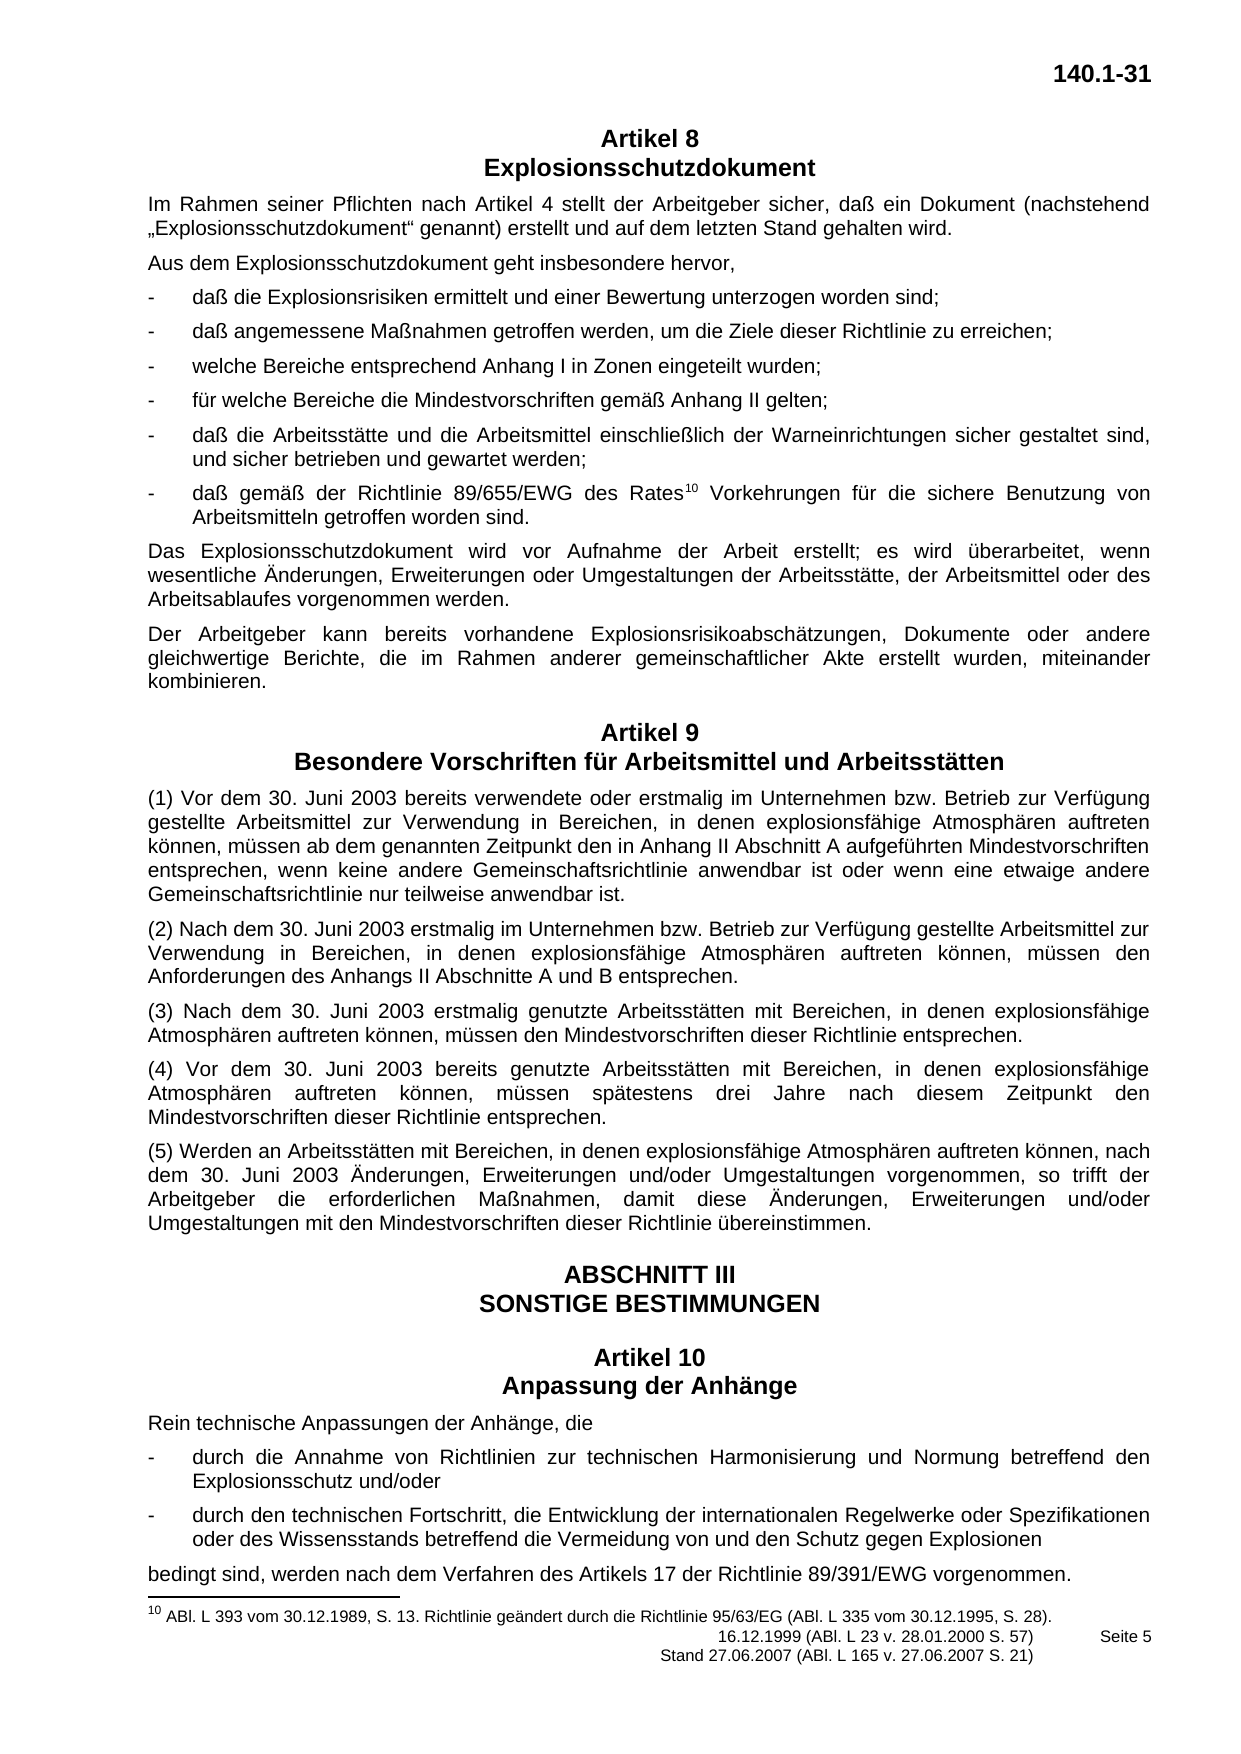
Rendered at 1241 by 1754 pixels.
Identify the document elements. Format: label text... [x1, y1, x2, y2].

subtitle ABSCHNITT III SONSTIGE BESTIMMUNGEN [148, 1260, 1152, 1318]
text Im Rahmen seiner Pflichten nach Artikel 4 stellt der Arbeitgeber sicher, daß ein Dokument (nachstehend „Explosionsschutzdokument“ genannt) erstellt und auf dem letzten Stand gehalten wird. [148, 192, 1152, 240]
text - durch die Annahme von Richtlinien zur technischen Harmonisierung und Normung betreffend den Explosionsschutz und/oder [148, 1445, 1152, 1493]
subtitle Artikel 10 Anpassung der Anhänge [148, 1343, 1152, 1400]
text - welche Bereiche entsprechend Anhang I in Zonen eingeteilt wurden; [148, 354, 1152, 378]
text (3) Nach dem 30. Juni 2003 erstmalig genutzte Arbeitsstätten mit Bereichen, in denen explosionsfähige Atmosphären auftreten können, müssen den Mindestvorschriften dieser Richtlinie entsprechen. [148, 999, 1152, 1047]
text Das Explosionsschutzdokument wird vor Aufnahme der Arbeit erstellt; es wird überarbeitet, wenn wesentliche Änderungen, Erweiterungen oder Umgestaltungen der Arbeitsstätte, der Arbeitsmittel oder des Arbeitsablaufes vorgenommen werden. [148, 539, 1152, 611]
text - daß die Explosionsrisiken ermittelt und einer Bewertung unterzogen worden sind; [148, 285, 1152, 309]
text Rein technische Anpassungen der Anhänge, die [148, 1411, 1152, 1434]
subtitle Artikel 8 Explosionsschutzdokument [148, 124, 1152, 182]
text - daß angemessene Maßnahmen getroffen werden, um die Ziele dieser Richtlinie zu erreichen; [148, 319, 1152, 343]
text bedingt sind, werden nach dem Verfahren des Artikels 17 der Richtlinie 89/391/EWG vorgenommen. [148, 1562, 1152, 1586]
subtitle Artikel 9 Besondere Vorschriften für Arbeitsmittel und Arbeitsstätten [148, 718, 1152, 776]
text - daß die Arbeitsstätte und die Arbeitsmittel einschließlich der Warneinrichtungen sicher gestaltet sind, und sicher betrieben und gewartet werden; [148, 422, 1152, 470]
text Der Arbeitgeber kann bereits vorhandene Explosionsrisikoabschätzungen, Dokumente oder andere gleichwertige Berichte, die im Rahmen anderer gemeinschaftlicher Akte erstellt wurden, miteinander kombinieren. [148, 621, 1152, 693]
text (2) Nach dem 30. Juni 2003 erstmalig im Unternehmen bzw. Betrieb zur Verfügung gestellte Arbeitsmittel zur Verwendung in Bereichen, in denen explosionsfähige Atmosphären auftreten können, müssen den Anforderungen des Anhangs II Abschnitte A und B entsprechen. [148, 916, 1152, 988]
text - daß gemäß der Richtlinie 89/655/EWG des Rates Vorkehrungen für die sichere Benutzung von Arbeitsmitteln getroffen worden sind. [148, 481, 1152, 529]
text (5) Werden an Arbeitsstätten mit Bereichen, in denen explosionsfähige Atmosphären auftreten können, nach dem 30. Juni 2003 Änderungen, Erweiterungen und/oder Umgestaltungen vorgenommen, so trifft der Arbeitgeber die erforderlichen Maßnahmen, damit diese Änderungen, Erweiterungen und/oder Umgestaltungen mit den Mindestvorschriften dieser Richtlinie übereinstimmen. [148, 1139, 1152, 1235]
text - durch den technischen Fortschritt, die Entwicklung der internationalen Regelwerke oder Spezifikationen oder des Wissensstands betreffend die Vermeidung von und den Schutz gegen Explosionen [148, 1503, 1152, 1551]
text (1) Vor dem 30. Juni 2003 bereits verwendete oder erstmalig im Unternehmen bzw. Betrieb zur Verfügung gestellte Arbeitsmittel zur Verwendung in Bereichen, in denen explosionsfähige Atmosphären auftreten können, müssen ab dem genannten Zeitpunkt den in Anhang II Abschnitt A aufgeführten Mindestvorschriften entsprechen, wenn keine andere Gemeinschaftsrichtlinie anwendbar ist oder wenn eine etwaige andere Gemeinschaftsrichtlinie nur teilweise anwendbar ist. [148, 786, 1152, 906]
text (4) Vor dem 30. Juni 2003 bereits genutzte Arbeitsstätten mit Bereichen, in denen explosionsfähige Atmosphären auftreten können, müssen spätestens drei Jahre nach diesem Zeitpunkt den Mindestvorschriften dieser Richtlinie entsprechen. [148, 1057, 1152, 1129]
text Aus dem Explosionsschutzdokument geht insbesondere hervor, [148, 251, 1152, 274]
text - für welche Bereiche die Mindestvorschriften gemäß Anhang II gelten; [148, 388, 1152, 412]
